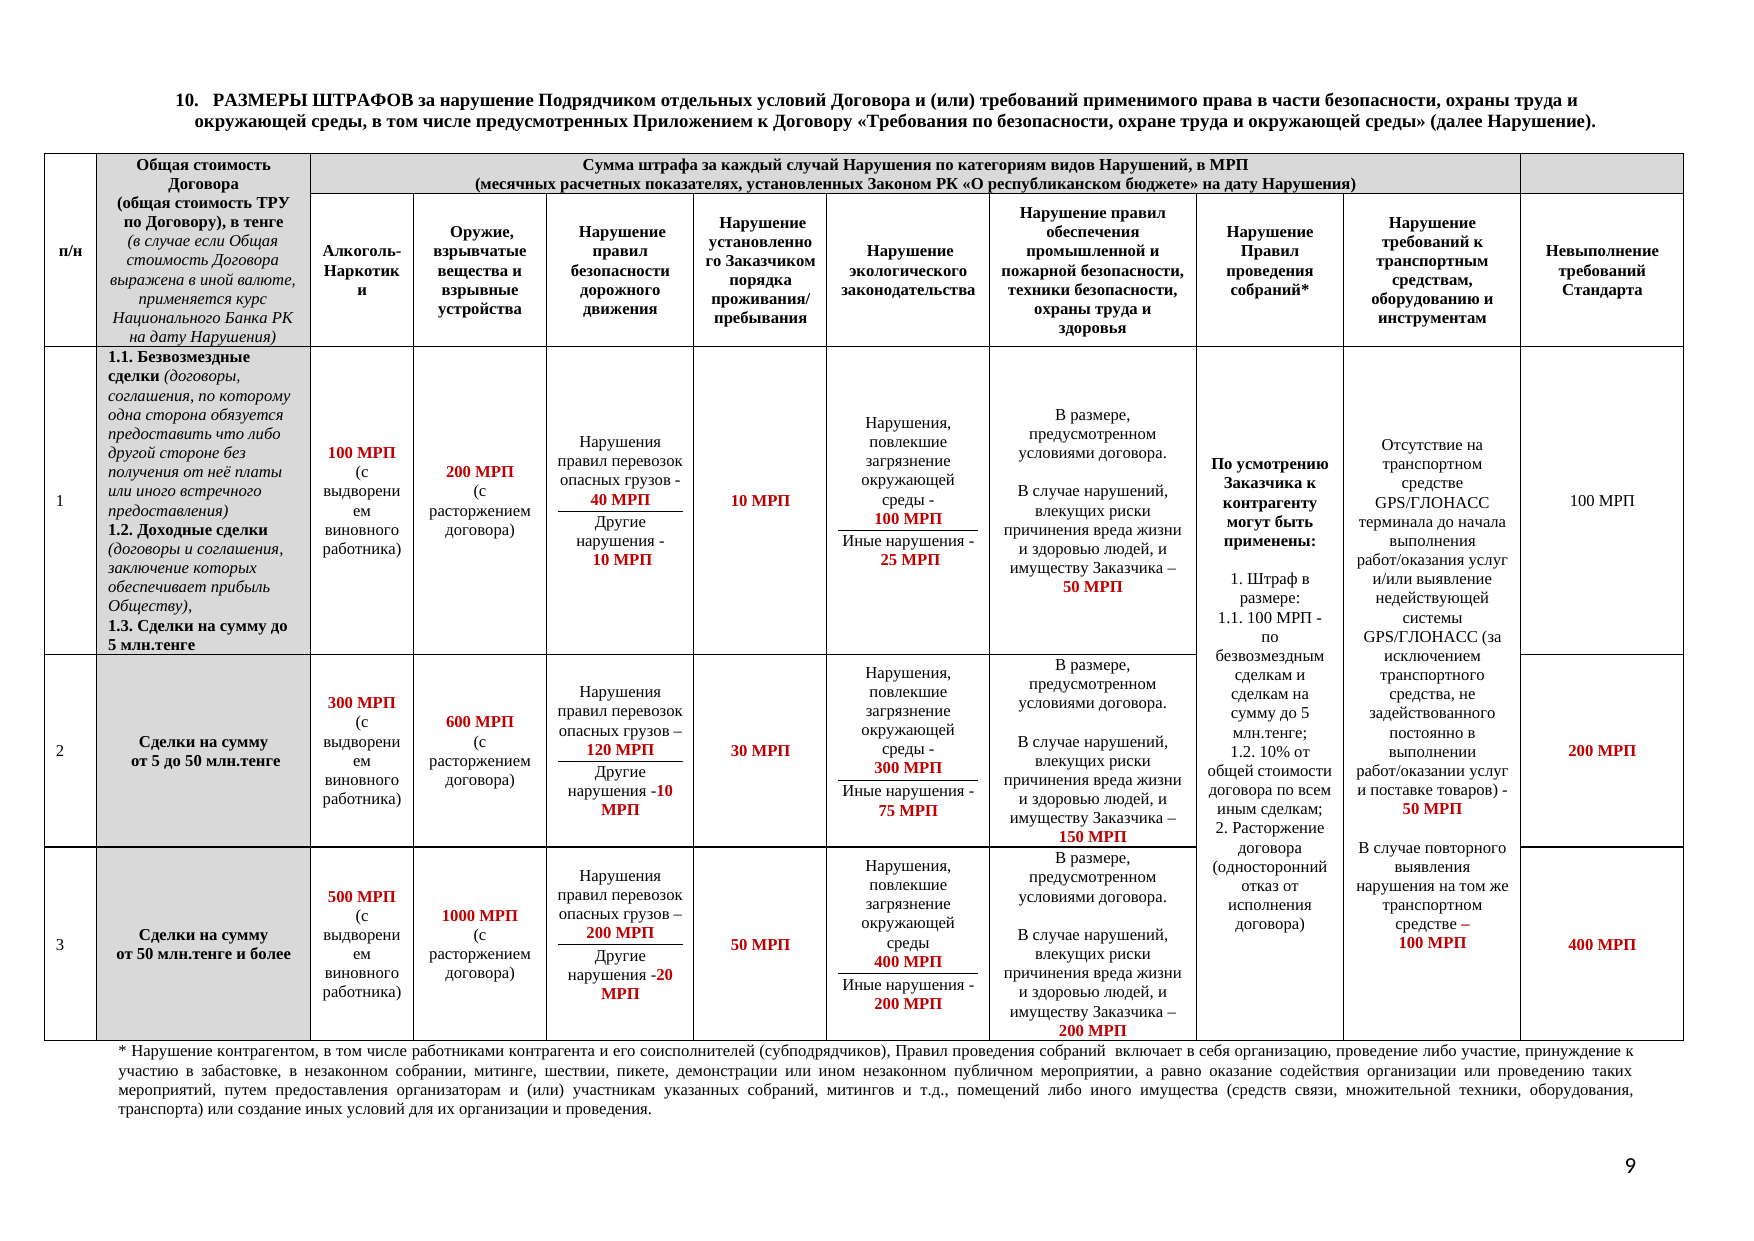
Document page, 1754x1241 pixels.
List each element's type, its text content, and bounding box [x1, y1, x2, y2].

list РАЗМЕРЫ ШТРАФОВ за нарушение Подрядчиком отдельных условий Договора и (или) требований применимого права в части безопасности, охраны труда и окружающей среды, в том числе предусмотренных Приложением к Договору «Требования по безопасности, охране труда и окружающей среды» (далее Нарушение). [118, 89, 1636, 132]
table_cell 400 МРП [1521, 848, 1683, 1040]
table_cell 1.1. Безвозмездные сделки (договоры, соглашения, по которому одна сторона обязуется предоставить что либо другой стороне без получения от неё платы или иного встречного предоставления) 1.2. Доходные сделки (договоры и соглашения, заключение которых обеспечивает прибыль Обществу), 1.3. Сделки на сумму до 5 млн.тенге [97, 347, 310, 654]
table_cell Оружие, взрывчатые вещества и взрывные устройства [414, 194, 546, 346]
table_cell 200 МРП (с расторжением договора) [414, 347, 546, 654]
table_cell Нарушения правил перевозок опасных грузов - 40 МРП Другие нарушения - 10 МРП [547, 347, 693, 654]
table_cell Нарушение правил безопасности дорожного движения [547, 194, 693, 346]
table_cell Сделки на сумму от 5 до 50 млн.тенге [97, 655, 310, 846]
table_cell Нарушения, повлекшие загрязнение окружающей среды 400 МРП Иные нарушения - 200 МРП [827, 848, 989, 1040]
table_cell 500 МРП (с выдворением виновного работника) [311, 848, 413, 1040]
table_cell Нарушения правил перевозок опасных грузов – 120 МРП Другие нарушения -10 МРП [547, 655, 693, 846]
table_cell Нарушения правил перевозок опасных грузов – 200 МРП Другие нарушения -20 МРП [547, 848, 693, 1040]
table_cell В размере, предусмотренном условиями договора. В случае нарушений, влекущих риски причинения вреда жизни и здоровью людей, и имуществу Заказчика – 150 МРП [990, 655, 1196, 846]
table_cell Отсутствие на транспортном средстве GPS/ГЛОНАСС терминала до начала выполнения работ/оказания услуг и/или выявление недействующей системы GPS/ГЛОНАСС (за исключением транспортного средства, не задействованного постоянно в выполнении работ/оказании услуг и поставке товаров) - 50 МРП В случае повторного выявления нарушения на том же транспортном средстве – 100 МРП [1344, 347, 1520, 1040]
table_cell Нарушения, повлекшие загрязнение окружающей среды - 300 МРП Иные нарушения - 75 МРП [827, 655, 989, 846]
table_cell По усмотрению Заказчика к контрагенту могут быть применены: 1. Штраф в размере: 1.1. 100 МРП - по безвозмездным сделкам и сделкам на сумму до 5 млн.тенге; 1.2. 10% от общей стоимости договора по всем иным сделкам; 2. Расторжение договора (односторонний отказ от исполнения договора) [1197, 347, 1343, 1040]
table_cell 300 МРП (с выдворением виновного работника) [311, 655, 413, 846]
table_cell 2 [45, 655, 96, 846]
table_cell Алкоголь-Наркотики [311, 194, 413, 346]
table_cell Нарушение установленного Заказчиком порядка проживания/ пребывания [694, 194, 826, 346]
table_cell В размере, предусмотренном условиями договора. В случае нарушений, влекущих риски причинения вреда жизни и здоровью людей, и имуществу Заказчика – 50 МРП [990, 347, 1196, 654]
table_cell 1 [45, 347, 96, 654]
table_cell 3 [45, 848, 96, 1040]
table_cell 600 МРП (с расторжением договора) [414, 655, 546, 846]
table_cell Нарушение экологического законодательства [827, 194, 989, 346]
table_cell Нарушение требований к транспортным средствам, оборудованию и инструментам [1344, 194, 1520, 346]
table_cell 30 МРП [694, 655, 826, 846]
table_cell 100 МРП [1521, 347, 1683, 654]
table_cell 100 МРП (с выдворением виновного работника) [311, 347, 413, 654]
table_header [1521, 154, 1683, 193]
table_cell Нарушение Правил проведения собраний* [1197, 194, 1343, 346]
table_cell 1000 МРП (с расторжением договора) [414, 848, 546, 1040]
list * Нарушение контрагентом, в том числе работниками контрагента и его соисполнителей (субподрядчиков), Правил проведения собраний включает в себя организацию, проведение либо участие, принуждение к участию в забастовке, в незаконном собрании, митинге, шествии, пикете, демонстрации или ином незаконном публичном мероприятии, а равно оказание содействия организации или проведению таких мероприятий, путем предоставления организаторам и (или) участникам указанных собраний, митингов и т.д., помещений либо иного имущества (средств связи, множительной техники, оборудования, транспорта) или создание иных условий для их организации и проведения. [118, 1041, 1636, 1118]
table_header п/н [45, 154, 96, 346]
table_header Общая стоимость Договора (общая стоимость ТРУ по Договору), в тенге (в случае если Общая стоимость Договора выражена в иной валюте, применяется курс Национального Банка РК на дату Нарушения) [97, 154, 310, 346]
table_cell 200 МРП [1521, 655, 1683, 846]
table_header Сумма штрафа за каждый случай Нарушения по категориям видов Нарушений, в МРП (месячных расчетных показателях, установленных Законом РК «О республиканском бюджете» на дату Нарушения) [311, 154, 1520, 193]
table_cell Нарушения, повлекшие загрязнение окружающей среды - 100 МРП Иные нарушения - 25 МРП [827, 347, 989, 654]
table_cell Нарушение правил обеспечения промышленной и пожарной безопасности, техники безопасности, охраны труда и здоровья [990, 194, 1196, 346]
table_cell Невыполнение требований Стандарта [1521, 194, 1683, 346]
table_cell 50 МРП [694, 848, 826, 1040]
table_cell 10 МРП [694, 347, 826, 654]
table_cell В размере, предусмотренном условиями договора. В случае нарушений, влекущих риски причинения вреда жизни и здоровью людей, и имуществу Заказчика – 200 МРП [990, 848, 1196, 1040]
table_cell Сделки на сумму от 50 млн.тенге и более [97, 848, 310, 1040]
